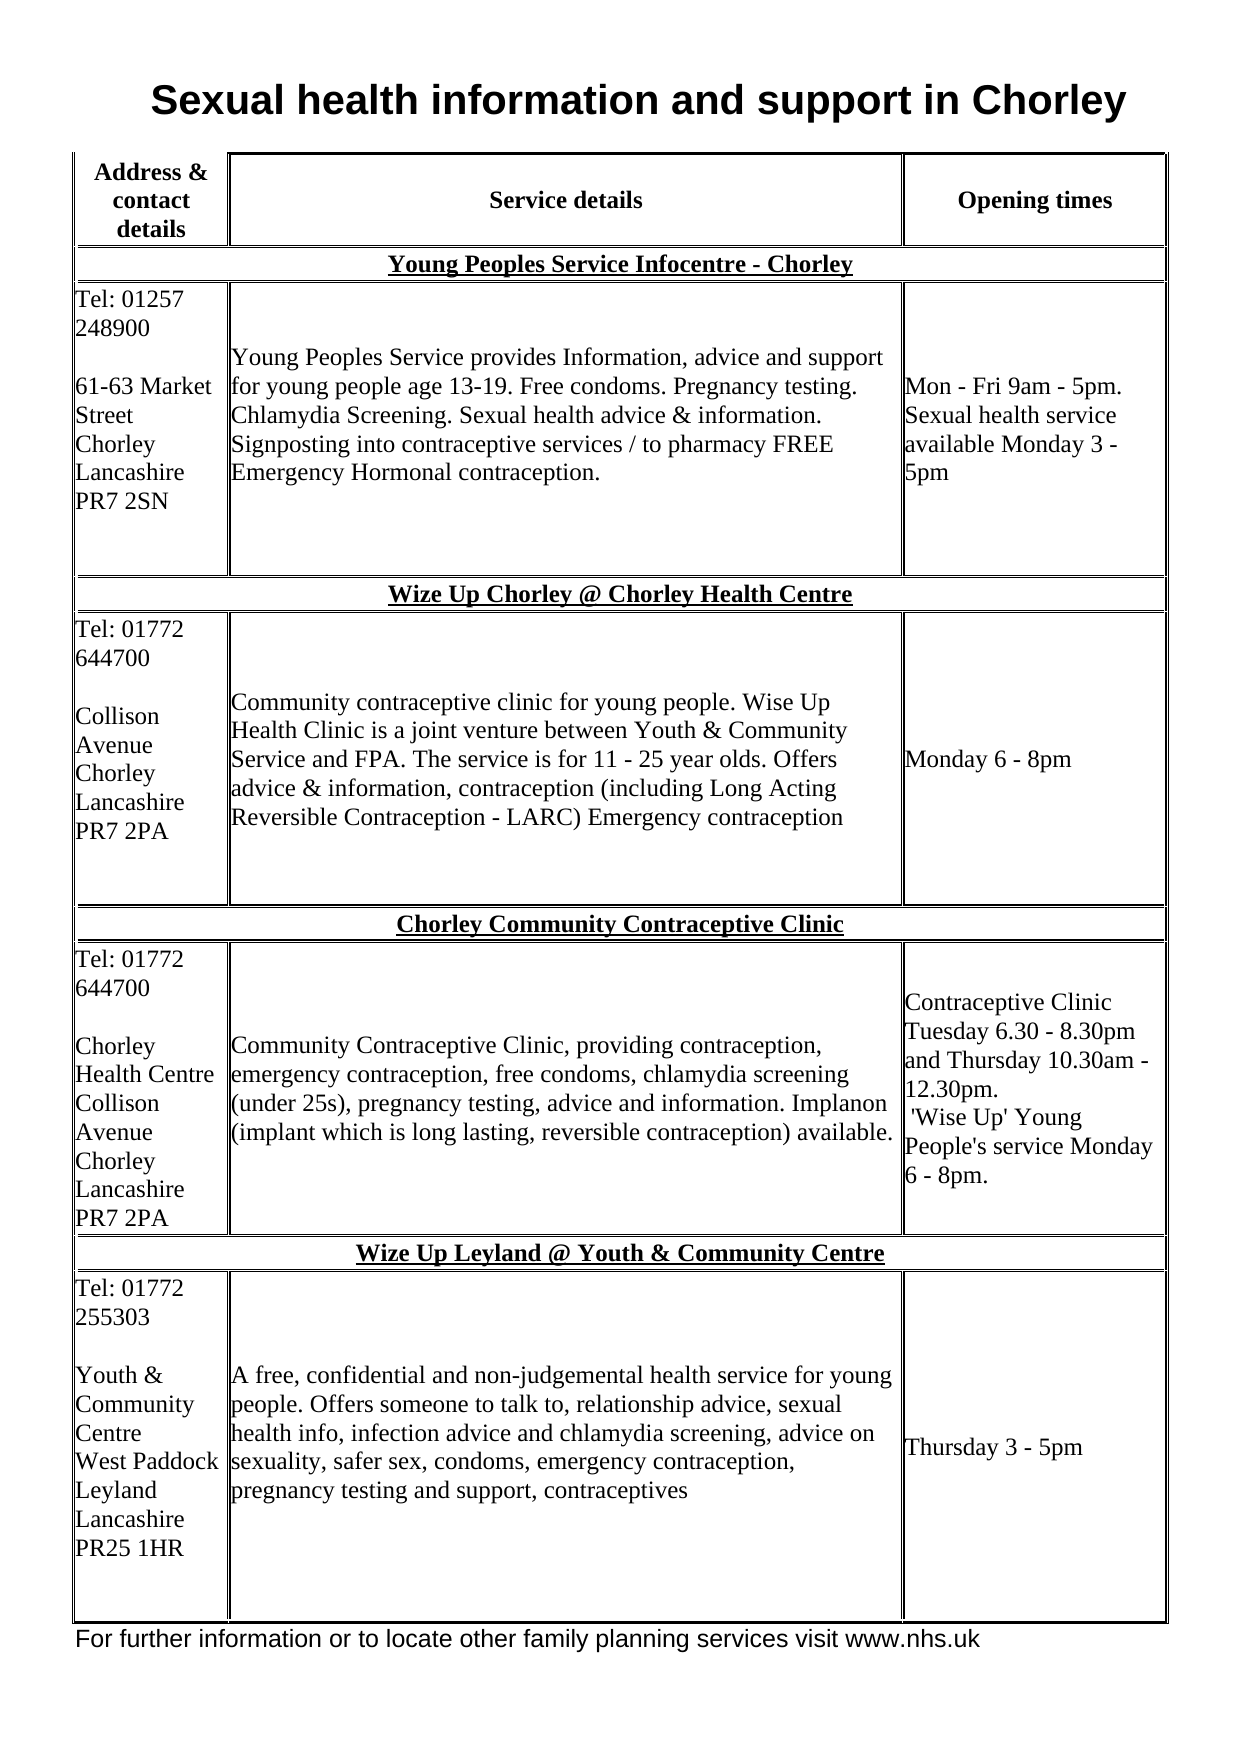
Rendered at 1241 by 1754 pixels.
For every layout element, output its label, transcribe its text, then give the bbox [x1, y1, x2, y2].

table_cell Monday 6 - 8pm [905, 610, 1166, 904]
table_cell Tel: 01257 248900 61-63 Market Street Chorley Lancashire PR7 2SN [74, 280, 229, 574]
table_cell Wize Up Chorley @ Chorley Health Centre [75, 575, 1166, 609]
table_cell Contraceptive Clinic Tuesday 6.30 - 8.30pm and Thursday 10.30am - 12.30pm. 'Wise Up' Young People's service Monday 6 - 8pm. [905, 939, 1166, 1234]
table_cell Young Peoples Service provides Information, advice and support for young people age 13-19. Free condoms. Pregnancy testing. Chlamydia Screening. Sexual health advice & information. Signposting into contraceptive services / to pharmacy FREE Emergency Hormonal contraception. [231, 283, 901, 574]
table_cell Thursday 3 - 5pm [903, 1269, 1167, 1621]
table_cell Service details [231, 155, 901, 245]
table_cell Wize Up Leyland @ Youth & Community Centre [74, 1234, 1167, 1269]
text For further information or to locate other family planning services visit www.nhs.uk [75, 1624, 1165, 1653]
table_cell Tel: 01772 255303 Youth & Community Centre West Paddock Leyland Lancashire PR25 1HR [74, 1269, 229, 1621]
table_cell Community contraceptive clinic for young people. Wise Up Health Clinic is a joint venture between Youth & Community Service and FPA. The service is for 11 - 25 year olds. Offers advice & information, contraception (including Long Acting Reversible Contraception - LARC) Emergency contraception [231, 613, 901, 904]
table_cell Community Contraceptive Clinic, providing contraception, emergency contraception, free condoms, chlamydia screening (under 25s), pregnancy testing, advice and information. Implanon (implant which is long lasting, reversible contraception) available. [231, 943, 901, 1234]
table_cell Tel: 01772 644700 Chorley Health Centre Collison Avenue Chorley Lancashire PR7 2PA [75, 939, 227, 1234]
table_cell Mon - Fri 9am - 5pm. Sexual health service available Monday 3 - 5pm [903, 280, 1167, 574]
text Sexual health information and support in Chorley [112, 75, 1165, 123]
table_cell A free, confidential and non-judgemental health service for young people. Offers someone to talk to, relationship advice, sexual health info, infection advice and chlamydia screening, advice on sexuality, safer sex, condoms, emergency contraception, pregnancy testing and support, contraceptives [229, 1270, 903, 1621]
table_cell Chorley Community Contraceptive Clinic [75, 904, 1166, 939]
table_cell Address & contact details [75, 152, 227, 245]
table_cell Tel: 01772 644700 Collison Avenue Chorley Lancashire PR7 2PA [75, 610, 227, 904]
table_cell Opening times [905, 152, 1167, 245]
table_cell Young Peoples Service Infocentre - Chorley [74, 245, 1167, 280]
